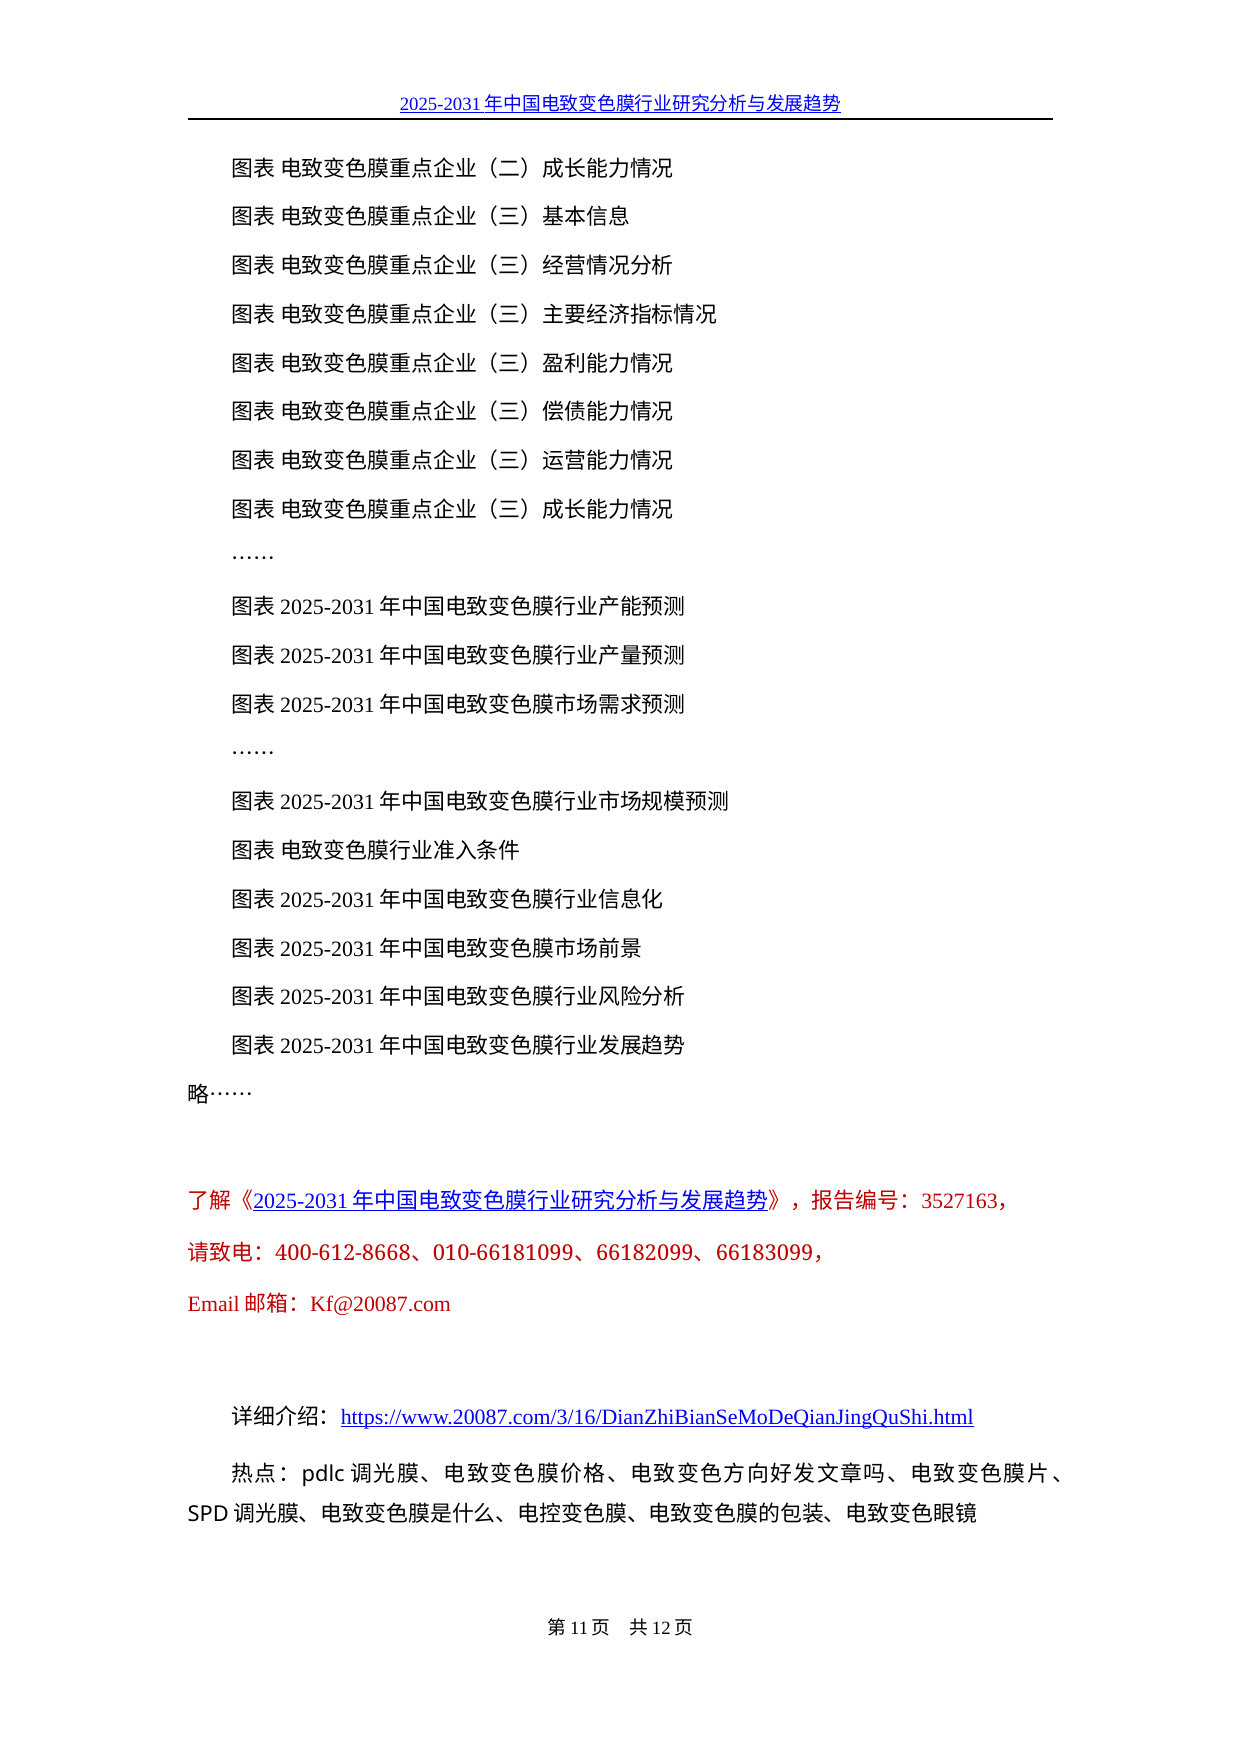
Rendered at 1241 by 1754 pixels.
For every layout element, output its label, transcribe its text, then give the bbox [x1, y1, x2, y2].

text 热点：pdlc调光膜、电致变色膜价格、电致变色方向好发文章吗、电致变色膜片、SPD调光膜、电致变色膜是什么、电控变色膜、电致变色膜的包装、电致变色眼镜 [187, 1456, 1053, 1529]
text Email邮箱：Kf@20087.com [187, 1286, 1053, 1318]
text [187, 150, 1053, 1109]
text 详细介绍：https://www.20087.com/3/16/DianZhiBianSeMoDeQianJingQuShi.html [187, 1399, 1053, 1431]
text 了解《2025-2031年中国电致变色膜行业研究分析与发展趋势》，报告编号：3527163， [187, 1183, 1053, 1215]
text 请致电：400-612-8668、010-66181099、66182099、66183099， [187, 1234, 1053, 1267]
